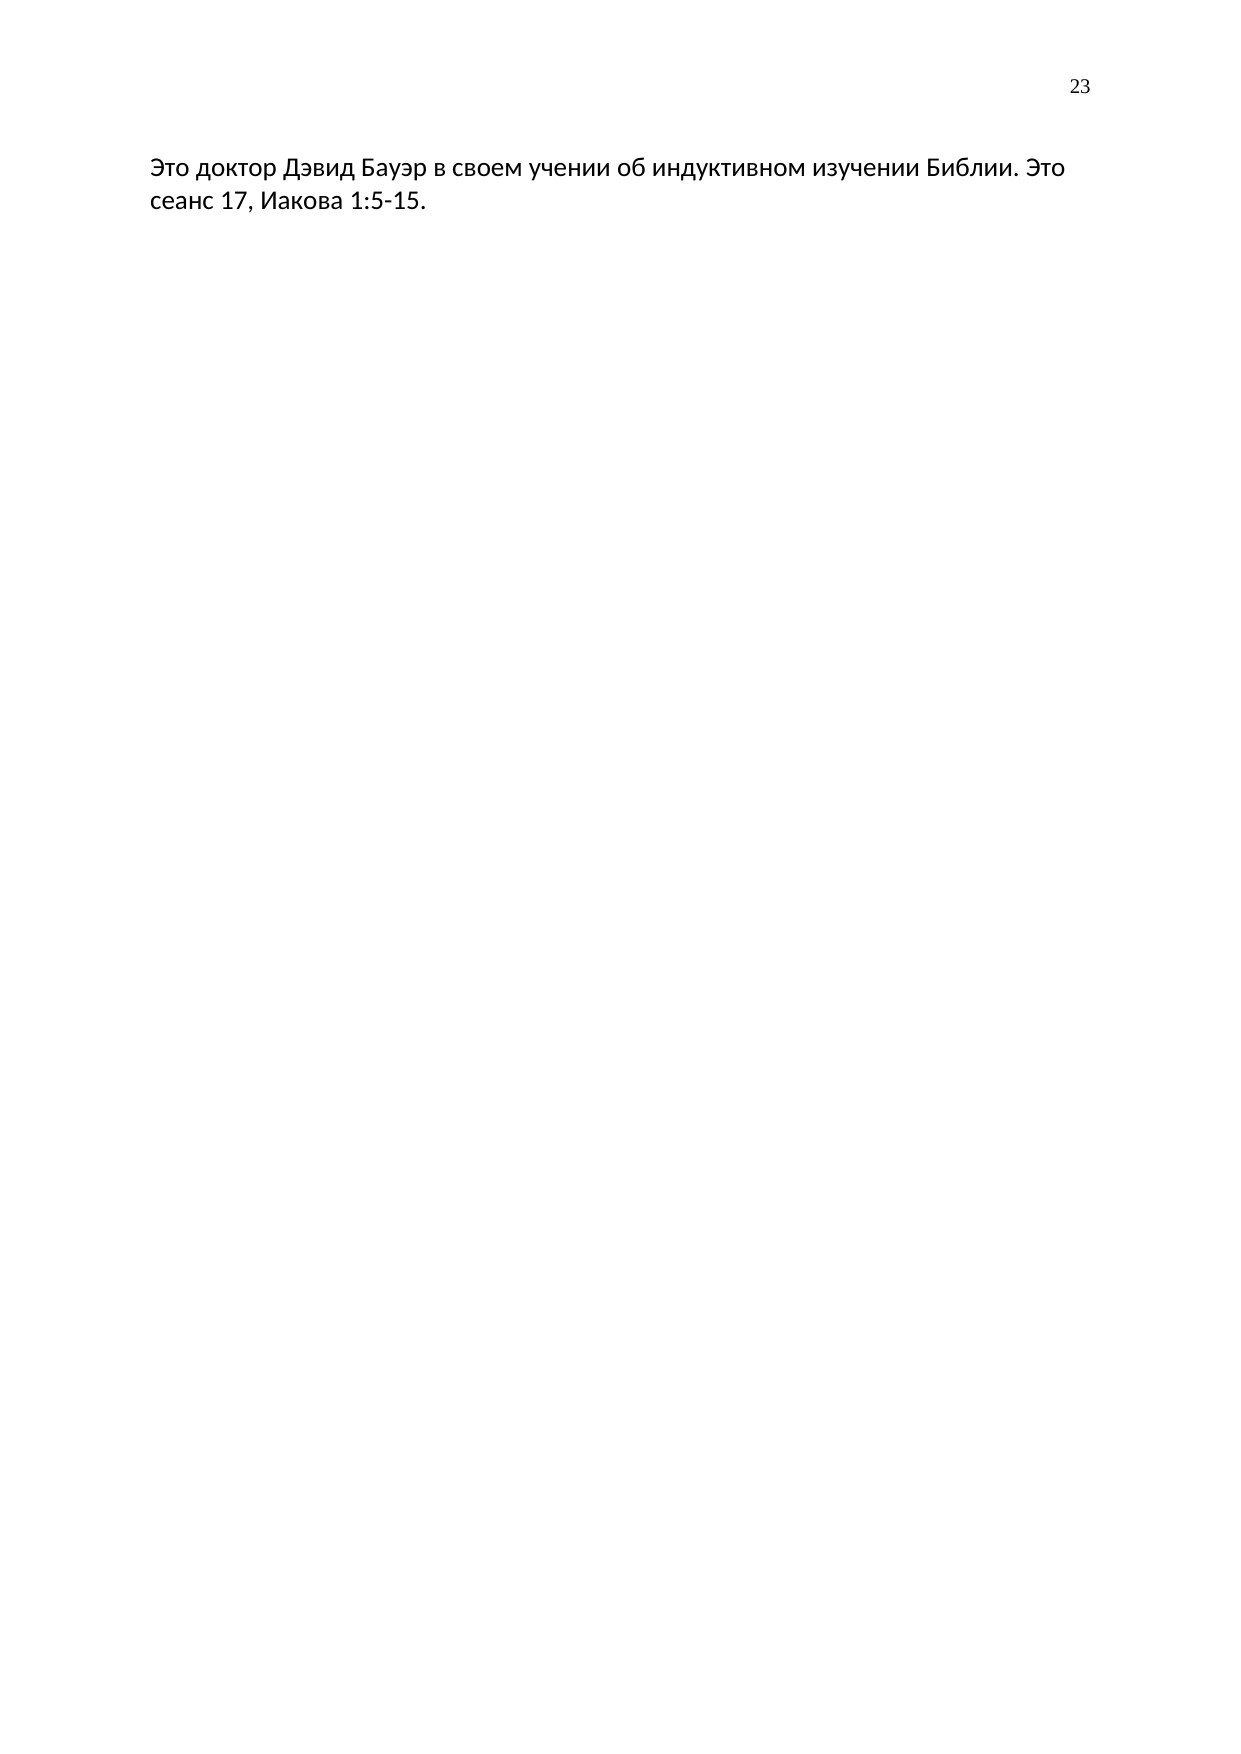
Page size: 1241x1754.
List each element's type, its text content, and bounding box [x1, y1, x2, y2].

text Это доктор Дэвид Бауэр в своем учении об индуктивном изучении Библии. Это сеанс 17, Иакова 1:5-15. [150, 150, 1090, 240]
